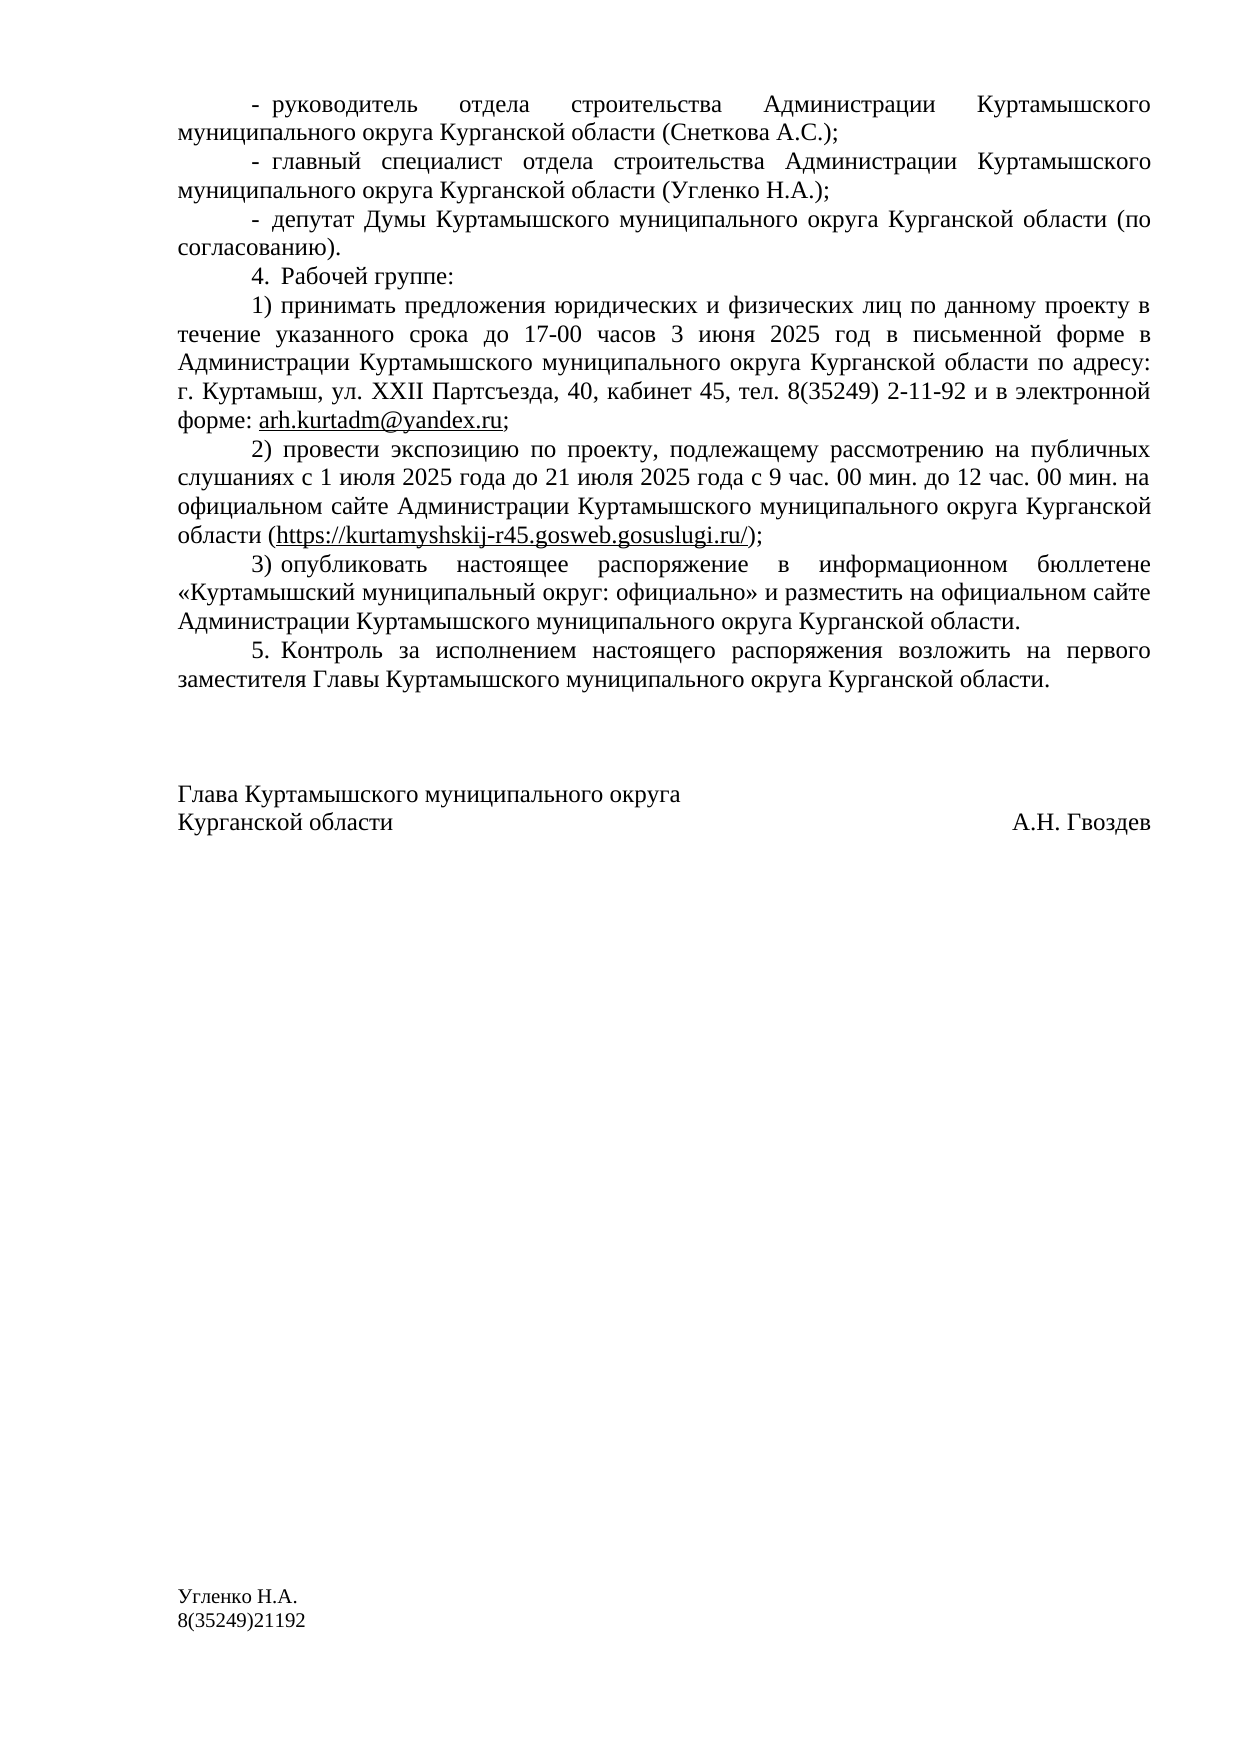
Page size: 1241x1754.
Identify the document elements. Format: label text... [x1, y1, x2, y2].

list - депутат Думы Куртамышского муниципального округа Курганской области (по согласованию). [177, 204, 1152, 261]
text Угленко Н.А. [177, 1584, 1152, 1608]
list Рабочей группе: [177, 261, 1152, 290]
list 2) провести экспозицию по проекту, подлежащему рассмотрению на публичных слушаниях с 1 июля 2025 года до 21 июля 2025 года с 9 час. 00 мин. до 12 час. 00 мин. на официальном сайте Администрации Куртамышского муниципального округа Курганской области (https://kurtamyshskij-r45.gosweb.gosuslugi.ru/); [177, 434, 1152, 549]
text Глава Куртамышского муниципального округа [177, 779, 1152, 807]
list опубликовать настоящее распоряжение в информационном бюллетене «Куртамышский муниципальный округ: официально» и разместить на официальном сайте Администрации Куртамышского муниципального округа Курганской области. [177, 549, 1152, 635]
text Курганской области А.Н. Гвоздев [177, 807, 1152, 836]
text 1) принимать предложения юридических и физических лиц по данному проекту в течение указанного срока до 17-00 часов 3 июня 2025 год в письменной форме в Администрации Куртамышского муниципального округа Курганской области по адресу: г. Куртамыш, ул. XXII Партсъезда, 40, кабинет 45, тел. 8(35249) 2-11-92 и в электронной форме: arh.kurtadm@yandex.ru; [177, 290, 1152, 434]
text 8(35249)21192 [177, 1608, 1152, 1632]
list - главный специалист отдела строительства Администрации Куртамышского муниципального округа Курганской области (Угленко Н.А.); [656, 175, 1152, 204]
list Контроль за исполнением настоящего распоряжения возложить на первого заместителя Главы Куртамышского муниципального округа Курганской области. [177, 635, 1152, 692]
list - руководитель отдела строительства Администрации Куртамышского муниципального округа Курганской области (Снеткова А.С.); [177, 89, 1152, 146]
list - главный специалист отдела строительства Администрации Куртамышского муниципального округа Курганской области (Угленко Н.А.); [177, 146, 523, 175]
